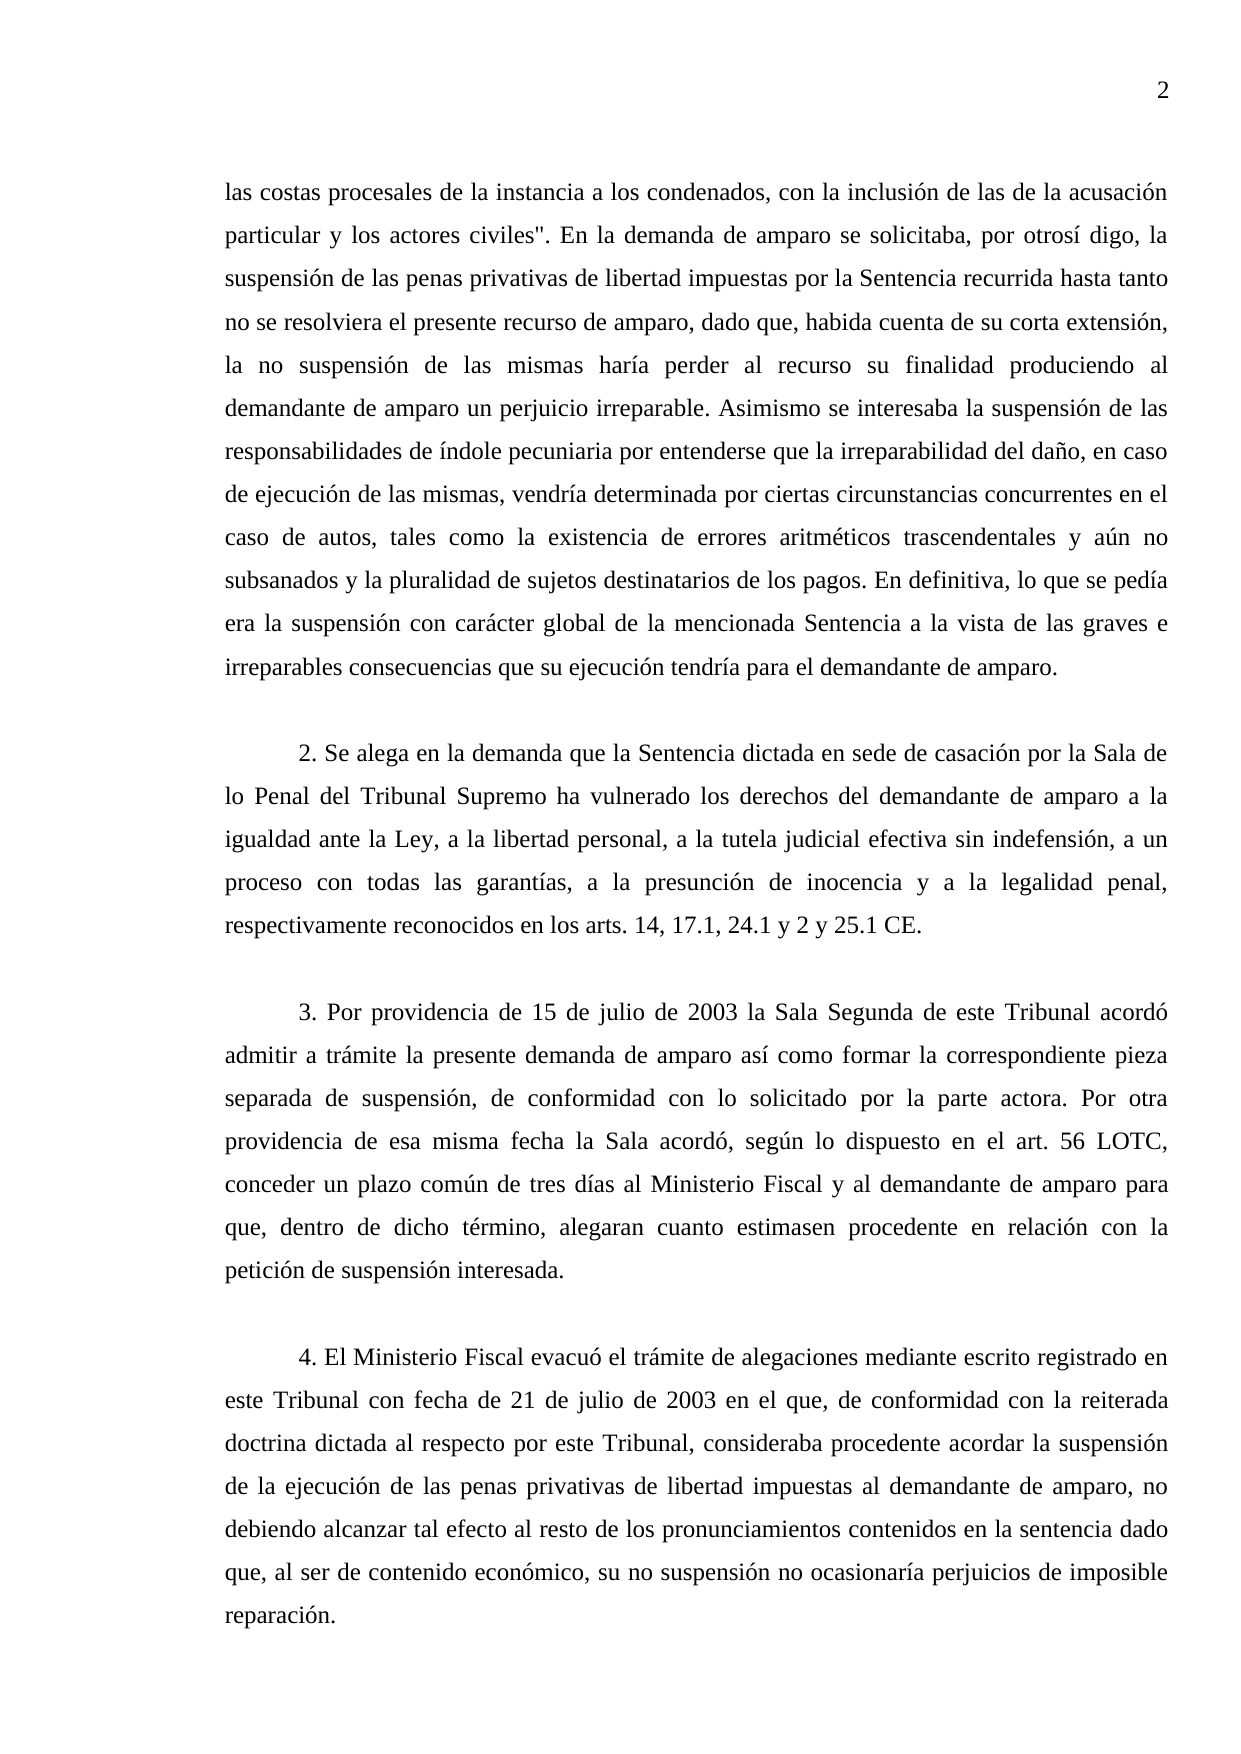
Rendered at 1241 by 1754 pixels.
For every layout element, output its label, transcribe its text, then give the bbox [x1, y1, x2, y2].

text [224, 177, 1169, 680]
text 4. El Ministerio Fiscal evacuó el trámite de alegaciones mediante escrito registrado en este Tribunal con fecha de 21 de julio de 2003 en el que, de conformidad con la reiterada doctrina dictada al respecto por este Tribunal, consideraba procedente acordar la suspensión de la ejecución de las penas privativas de libertad impuestas al demandante de amparo, no debiendo alcanzar tal efecto al resto de los pronunciamientos contenidos en la sentencia dado que, al ser de contenido económico, su no suspensión no ocasionaría perjuicios de imposible reparación. [224, 1342, 1169, 1629]
text 2. Se alega en la demanda que la Sentencia dictada en sede de casación por la Sala de lo Penal del Tribunal Supremo ha vulnerado los derechos del demandante de amparo a la igualdad ante la Ley, a la libertad personal, a la tutela judicial efectiva sin indefensión, a un proceso con todas las garantías, a la presunción de inocencia y a la legalidad penal, respectivamente reconocidos en los arts. 14, 17.1, 24.1 y 2 y 25.1 CE. [224, 738, 1169, 939]
text 3. Por providencia de 15 de julio de 2003 la Sala Segunda de este Tribunal acordó admitir a trámite la presente demanda de amparo así como formar la correspondiente pieza separada de suspensión, de conformidad con lo solicitado por la parte actora. Por otra providencia de esa misma fecha la Sala acordó, según lo dispuesto en el art. 56 LOTC, conceder un plazo común de tres días al Ministerio Fiscal y al demandante de amparo para que, dentro de dicho término, alegaran cuanto estimasen procedente en relación con la petición de suspensión interesada. [224, 997, 1169, 1284]
